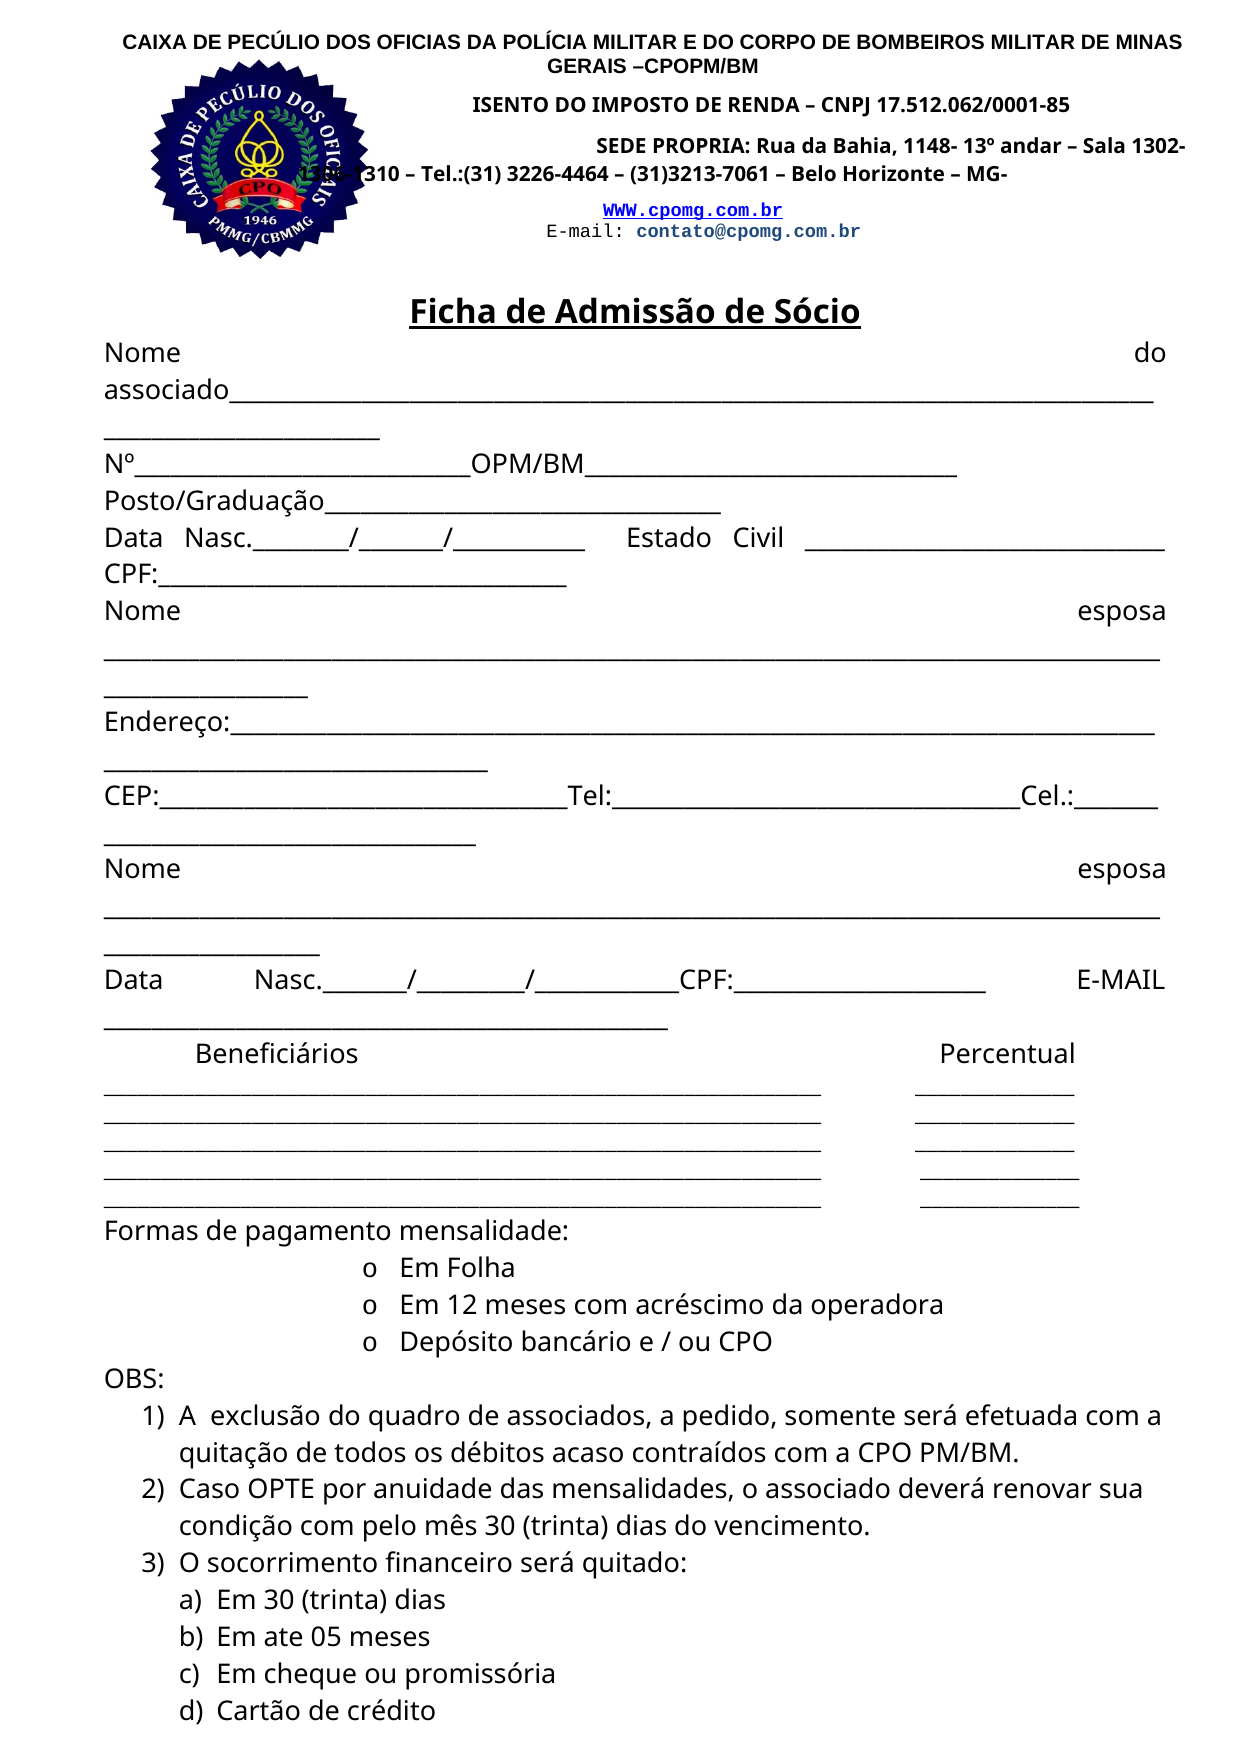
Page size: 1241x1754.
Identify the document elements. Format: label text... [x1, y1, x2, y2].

list Em 30 (trinta) dias [178, 1581, 1167, 1617]
text _______________________________________________________________ ______________ [103, 1071, 1167, 1099]
list Caso OPTE por anuidade das mensalidades, o associado deverá renovar sua condição com pelo mês 30 (trinta) dias do vencimento. [141, 1470, 1167, 1544]
list O socorrimento financeiro será quitado: [141, 1544, 1167, 1581]
text Data Nasc.________/_______/___________ Estado Civil ______________________________ CPF:__________________________________ [103, 518, 1167, 592]
list Depósito bancário e / ou CPO [362, 1322, 1167, 1359]
text Data Nasc._______/_________/____________CPF:_____________________ E-MAIL _______________________________________________ [103, 961, 1167, 1034]
text WWW.cpomg.com.br [472, 200, 1167, 222]
text Formas de pagamento mensalidade: [103, 1211, 1167, 1248]
list Cartão de crédito [178, 1691, 1167, 1728]
text _______________________________________________________________ ______________ _______________________________________________________________ ______________ [103, 1127, 1167, 1183]
text Nome esposa __________________________________________________________________________________________________________ [103, 850, 1167, 961]
text E-mail: contato@cpomg.com.br [472, 222, 1167, 243]
text Ficha de Admissão de Sócio [103, 288, 1167, 334]
picture [135, 77, 383, 131]
text OBS: [103, 1359, 1167, 1396]
list Em ate 05 meses [178, 1617, 1167, 1654]
picture [135, 188, 383, 272]
text SEDE PROPRIA: Rua da Bahia, 1148- 13º andar – Sala 1302-1306-1310 – Tel.:(31) 3226-4464 – (31)3213-7061 – Belo Horizonte – MG- [103, 131, 1202, 188]
text Beneficiários Percentual [103, 1034, 1167, 1071]
list Em Folha [362, 1248, 1167, 1285]
list A exclusão do quadro de associados, a pedido, somente será efetuada com a quitação de todos os débitos acaso contraídos com a CPO PM/BM. [141, 1396, 1167, 1470]
text CEP:__________________________________Tel:__________________________________Cel.:______________________________________ [103, 776, 1167, 850]
text Nome do associado____________________________________________________________________________________________________ [103, 334, 1167, 444]
text _______________________________________________________________ ______________ [103, 1099, 1167, 1127]
list Em cheque ou promissória [178, 1654, 1167, 1691]
text _______________________________________________________________ ______________ [103, 1183, 1167, 1211]
text Nº____________________________OPM/BM_______________________________ Posto/Graduação_________________________________ [103, 444, 1167, 518]
text Nome esposa _________________________________________________________________________________________________________ [103, 592, 1167, 702]
text CAIXA DE PECÚLIO DOS OFICIAS DA POLÍCIA MILITAR E DO CORPO DE BOMBEIROS MILITAR DE MINAS GERAIS –CPOPM/BM [103, 29, 1202, 77]
text Endereço:_____________________________________________________________________________________________________________ [103, 702, 1167, 776]
text ISENTO DO IMPOSTO DE RENDA – CNPJ 17.512.062/0001-85 [398, 90, 1202, 118]
list Em 12 meses com acréscimo da operadora [362, 1285, 1167, 1322]
